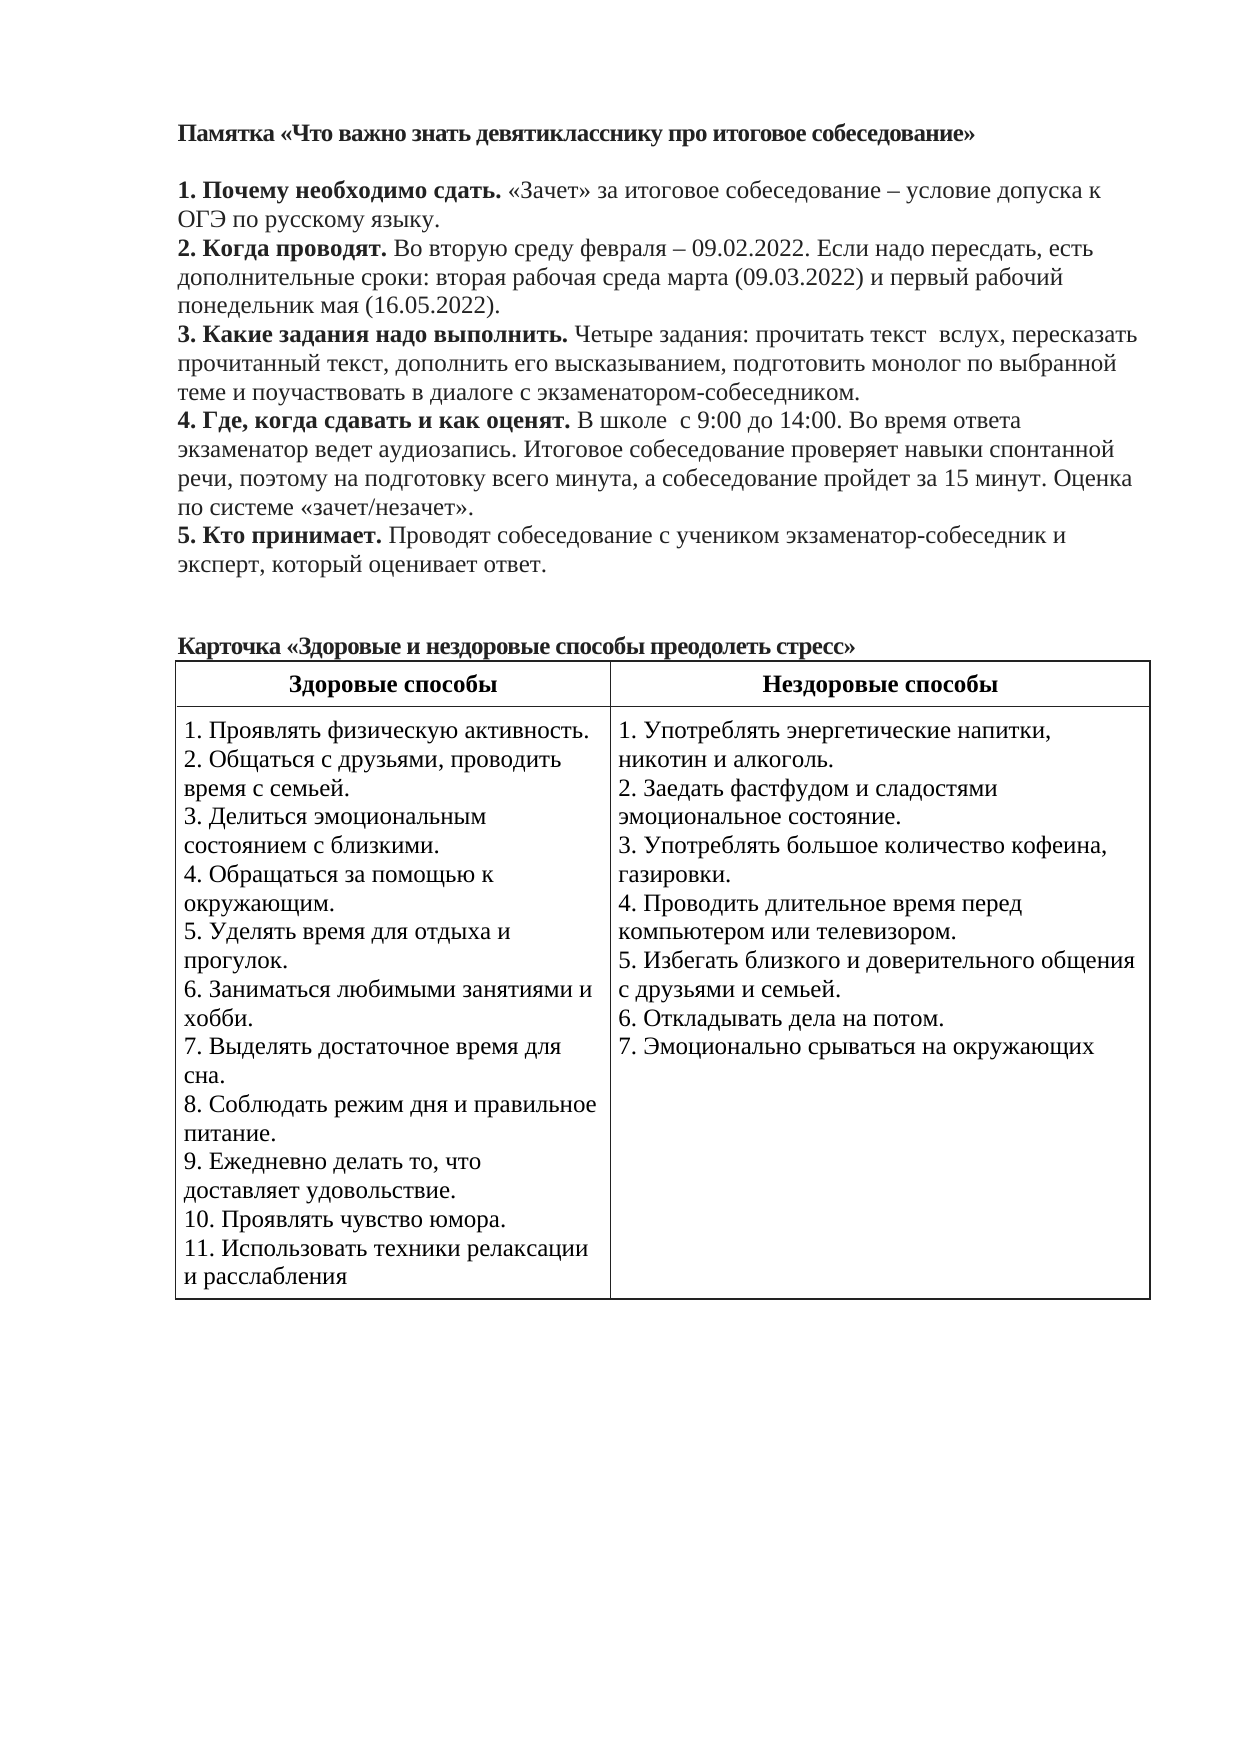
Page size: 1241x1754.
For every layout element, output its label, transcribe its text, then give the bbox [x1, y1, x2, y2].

text Карточка «Здоровые и нездоровые способы преодолеть стресс» [177, 631, 1152, 660]
table_cell 1. Употреблять энергетические напитки, никотин и алкоголь. 2. Заедать фастфудом и сладостями эмоциональное состояние. 3. Употреблять большое количество кофеина, газировки. 4. Проводить длительное время перед компьютером или телевизором. 5. Избегать близкого и доверительного общения с друзьями и семьей. 6. Откладывать дела на потом. 7. Эмоционально срываться на окружающих [611, 707, 1149, 1298]
text 2. Когда проводят. Во вторую среду февраля – 09.02.2022. Если надо пересдать, есть дополнительные сроки: вторая рабочая среда марта (09.03.2022) и первый рабочий понедельник мая (16.05.2022). [177, 233, 1152, 319]
table_header Здоровые способы [176, 662, 610, 706]
text Памятка «Что важно знать девятикласснику про итоговое собеседование» [177, 118, 1152, 147]
text 4. Где, когда сдавать и как оценят. В школе с 9:00 до 14:00. Во время ответа экзаменатор ведет аудиозапись. Итоговое собеседование проверяет навыки спонтанной речи, поэтому на подготовку всего минута, а собеседование пройдет за 15 минут. Оценка по системе «зачет/незачет». [177, 406, 1152, 521]
table_header Нездоровые способы [611, 662, 1149, 706]
text 5. Кто принимает. Проводят собеседование с учеником экзаменатор-собеседник и эксперт, который оценивает ответ. [177, 521, 1152, 578]
text 3. Какие задания надо выполнить. Четыре задания: прочитать текст вслух, пересказать прочитанный текст, дополнить его высказыванием, подготовить монолог по выбранной теме и поучаствовать в диалоге с экзаменатором-собеседником. [177, 319, 1152, 406]
text 1. Почему необходимо сдать. «Зачет» за итоговое собеседование – условие допуска к ОГЭ по русскому языку. [177, 176, 1152, 233]
table_cell 1. Проявлять физическую активность. 2. Общаться с друзьями, проводить время с семьей. 3. Делиться эмоциональным состоянием с близкими. 4. Обращаться за помощью к окружающим. 5. Уделять время для отдыха и прогулок. 6. Заниматься любимыми занятиями и хобби. 7. Выделять достаточное время для сна. 8. Соблюдать режим дня и правильное питание. 9. Ежедневно делать то, что доставляет удовольствие. 10. Проявлять чувство юмора. 11. Использовать техники релаксации и расслабления [176, 707, 610, 1298]
